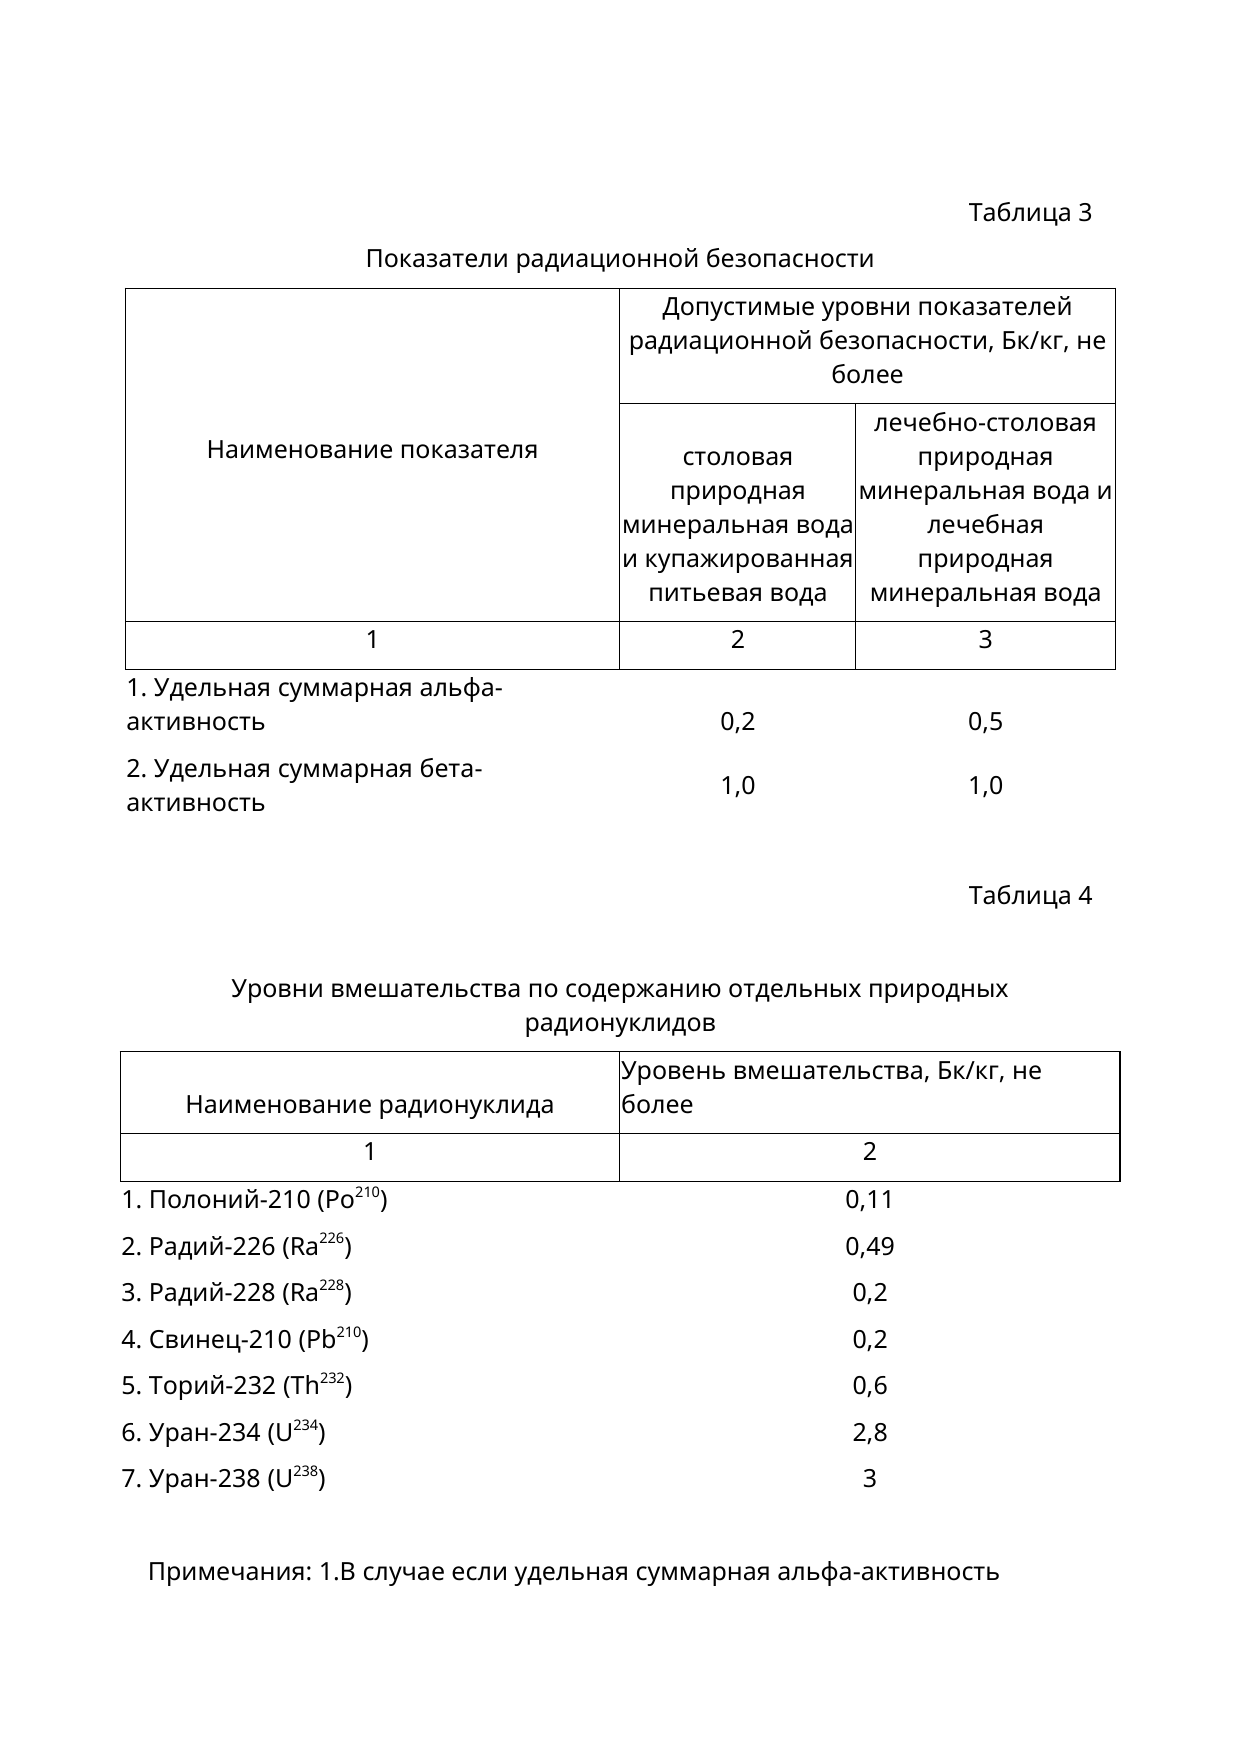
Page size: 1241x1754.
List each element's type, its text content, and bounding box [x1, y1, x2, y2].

table_header Уровень вмешательства, Бк/кг, не более [620, 1052, 1119, 1133]
table_cell 0,2 [620, 1275, 1120, 1321]
text Таблица 4 [148, 877, 1092, 912]
table_cell 1 [126, 622, 619, 669]
text Показатели радиационной безопасности [148, 241, 1092, 275]
table_cell столовая природная минеральная вода и купажированная питьевая вода [620, 404, 855, 621]
table_cell 4. Свинец-210 (Pb210) [120, 1321, 620, 1368]
table_cell 2 [620, 622, 855, 669]
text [148, 1554, 1092, 1588]
table_cell 3 [620, 1461, 1120, 1507]
table_header Допустимые уровни показателей радиационной безопасности, Бк/кг, не более [620, 289, 1115, 403]
table_cell 0,2 [620, 670, 856, 750]
table_cell 7. Уран-238 (U238) [120, 1461, 620, 1507]
text Уровни вмешательства по содержанию отдельных природных радионуклидов [148, 971, 1092, 1039]
table_cell 0,2 [620, 1321, 1120, 1368]
table_cell 6. Уран-234 (U234) [120, 1414, 620, 1461]
table_cell 0,11 [620, 1182, 1120, 1228]
table_cell 2. Удельная суммарная бета-активность [125, 750, 620, 831]
table_cell 3. Радий-228 (Ra228) [120, 1275, 620, 1321]
table_header Наименование радионуклида [121, 1052, 619, 1133]
table_cell 2 [620, 1134, 1119, 1181]
table_cell 0,6 [620, 1368, 1120, 1414]
table_cell лечебно-столовая природная минеральная вода и лечебная природная минеральная вода [856, 404, 1115, 621]
table_cell 3 [856, 622, 1115, 669]
table_cell 2,8 [620, 1414, 1120, 1461]
table_cell 1. Полоний-210 (Ро210) [120, 1182, 620, 1228]
table_cell 0,49 [620, 1228, 1120, 1275]
table_cell 1,0 [856, 750, 1115, 831]
table_cell 1 [121, 1134, 619, 1181]
table_cell 5. Торий-232 (Th232) [120, 1368, 620, 1414]
table_cell 2. Радий-226 (Ra226) [120, 1228, 620, 1275]
table_cell 1,0 [620, 750, 856, 831]
table_cell 1. Удельная суммарная альфа-активность [125, 670, 620, 750]
table_cell 0,5 [856, 670, 1115, 750]
text Таблица 3 [148, 194, 1092, 228]
table_header Наименование показателя [126, 289, 619, 621]
